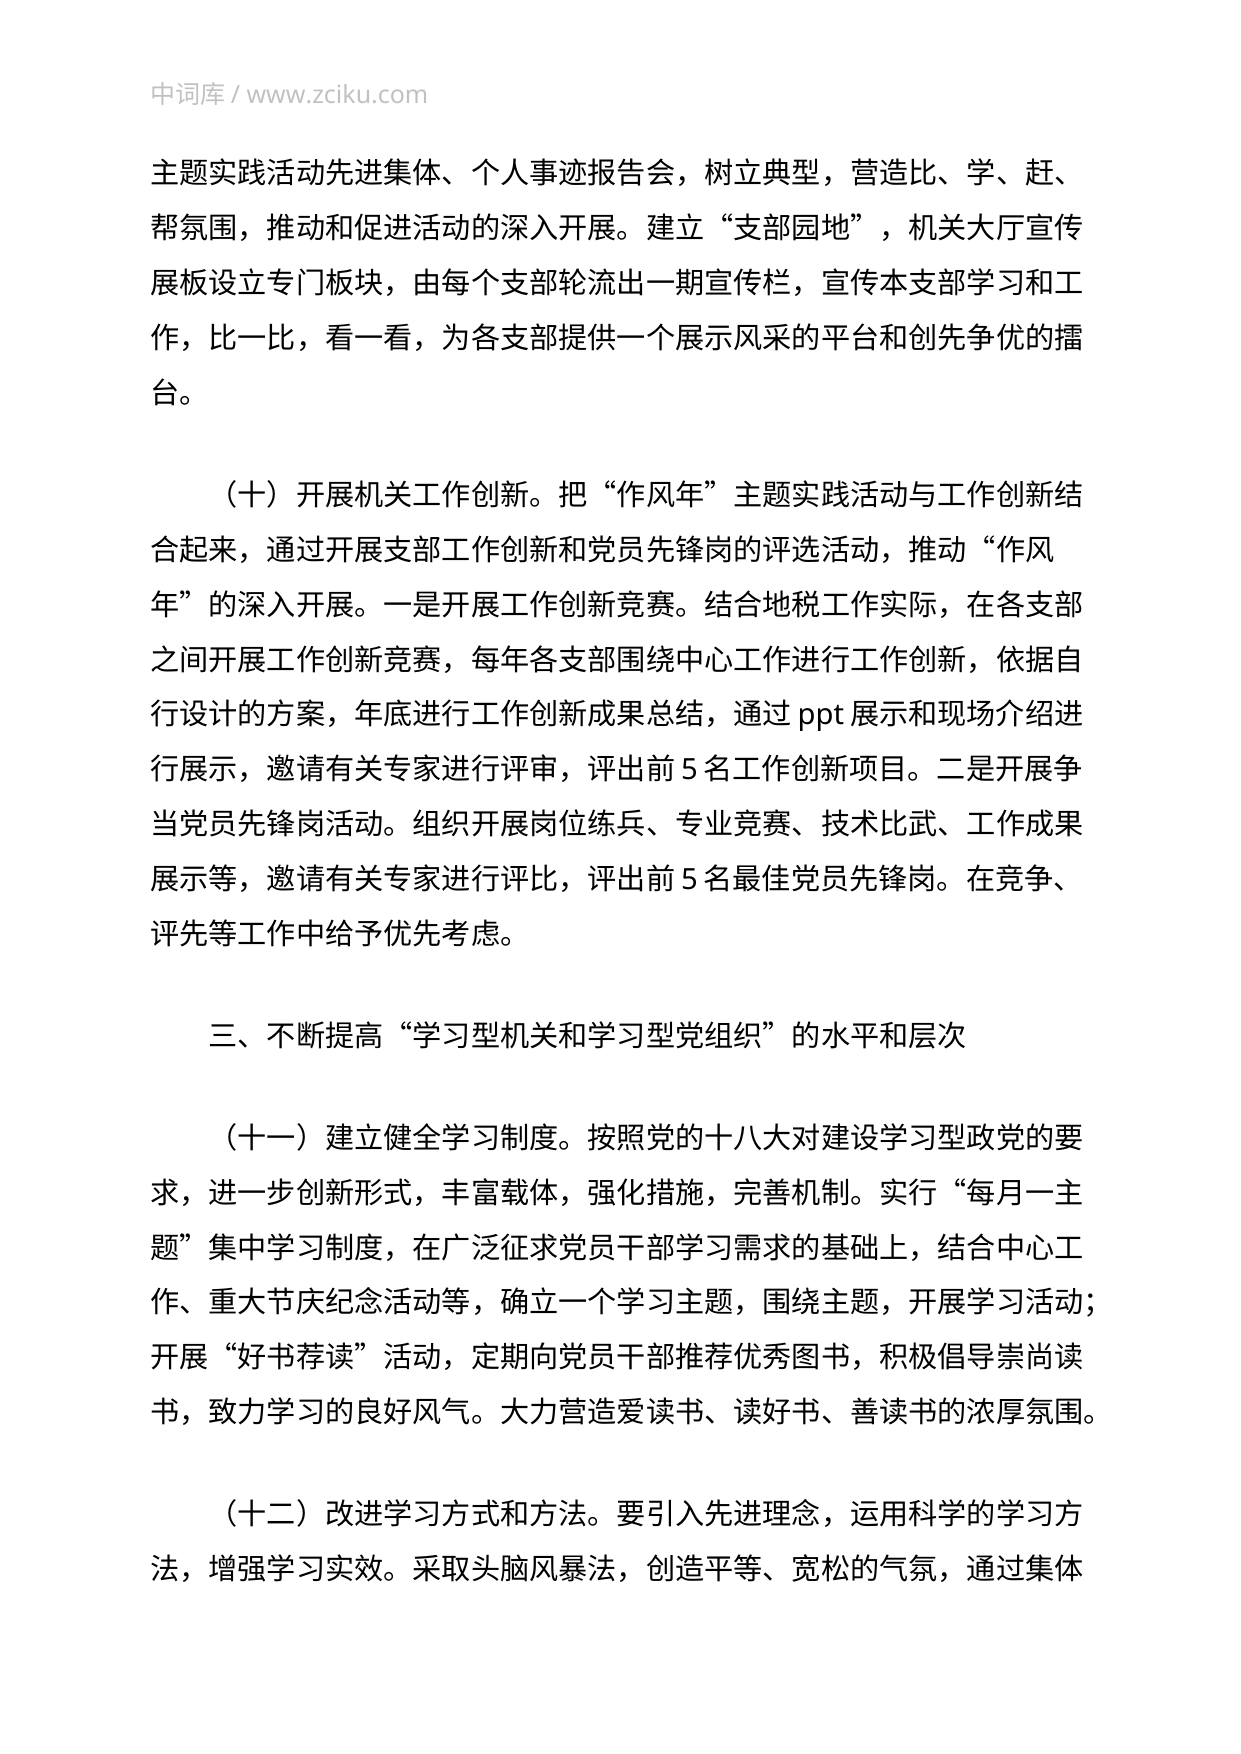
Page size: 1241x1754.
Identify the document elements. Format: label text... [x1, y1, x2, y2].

text （十）开展机关工作创新。把“作风年”主题实践活动与工作创新结合起来，通过开展支部工作创新和党员先锋岗的评选活动，推动“作风年”的深入开展。一是开展工作创新竞赛。结合地税工作实际，在各支部之间开展工作创新竞赛，每年各支部围绕中心工作进行工作创新，依据自行设计的方案，年底进行工作创新成果总结，通过ppt展示和现场介绍进行展示，邀请有关专家进行评审，评出前5名工作创新项目。二是开展争当党员先锋岗活动。组织开展岗位练兵、专业竞赛、技术比武、工作成果展示等，邀请有关专家进行评比，评出前5名最佳党员先锋岗。在竞争、评先等工作中给予优先考虑。 [150, 471, 1090, 953]
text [150, 1491, 1090, 1588]
text 三、不断提高“学习型机关和学习型党组织”的水平和层次 [150, 1013, 1090, 1055]
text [150, 150, 1090, 412]
text （十一）建立健全学习制度。按照党的十八大对建设学习型政党的要求，进一步创新形式，丰富载体，强化措施，完善机制。实行“每月一主题”集中学习制度，在广泛征求党员干部学习需求的基础上，结合中心工作、重大节庆纪念活动等，确立一个学习主题，围绕主题，开展学习活动；开展“好书荐读”活动，定期向党员干部推荐优秀图书，积极倡导崇尚读书，致力学习的良好风气。大力营造爱读书、读好书、善读书的浓厚氛围。 [150, 1114, 1090, 1431]
